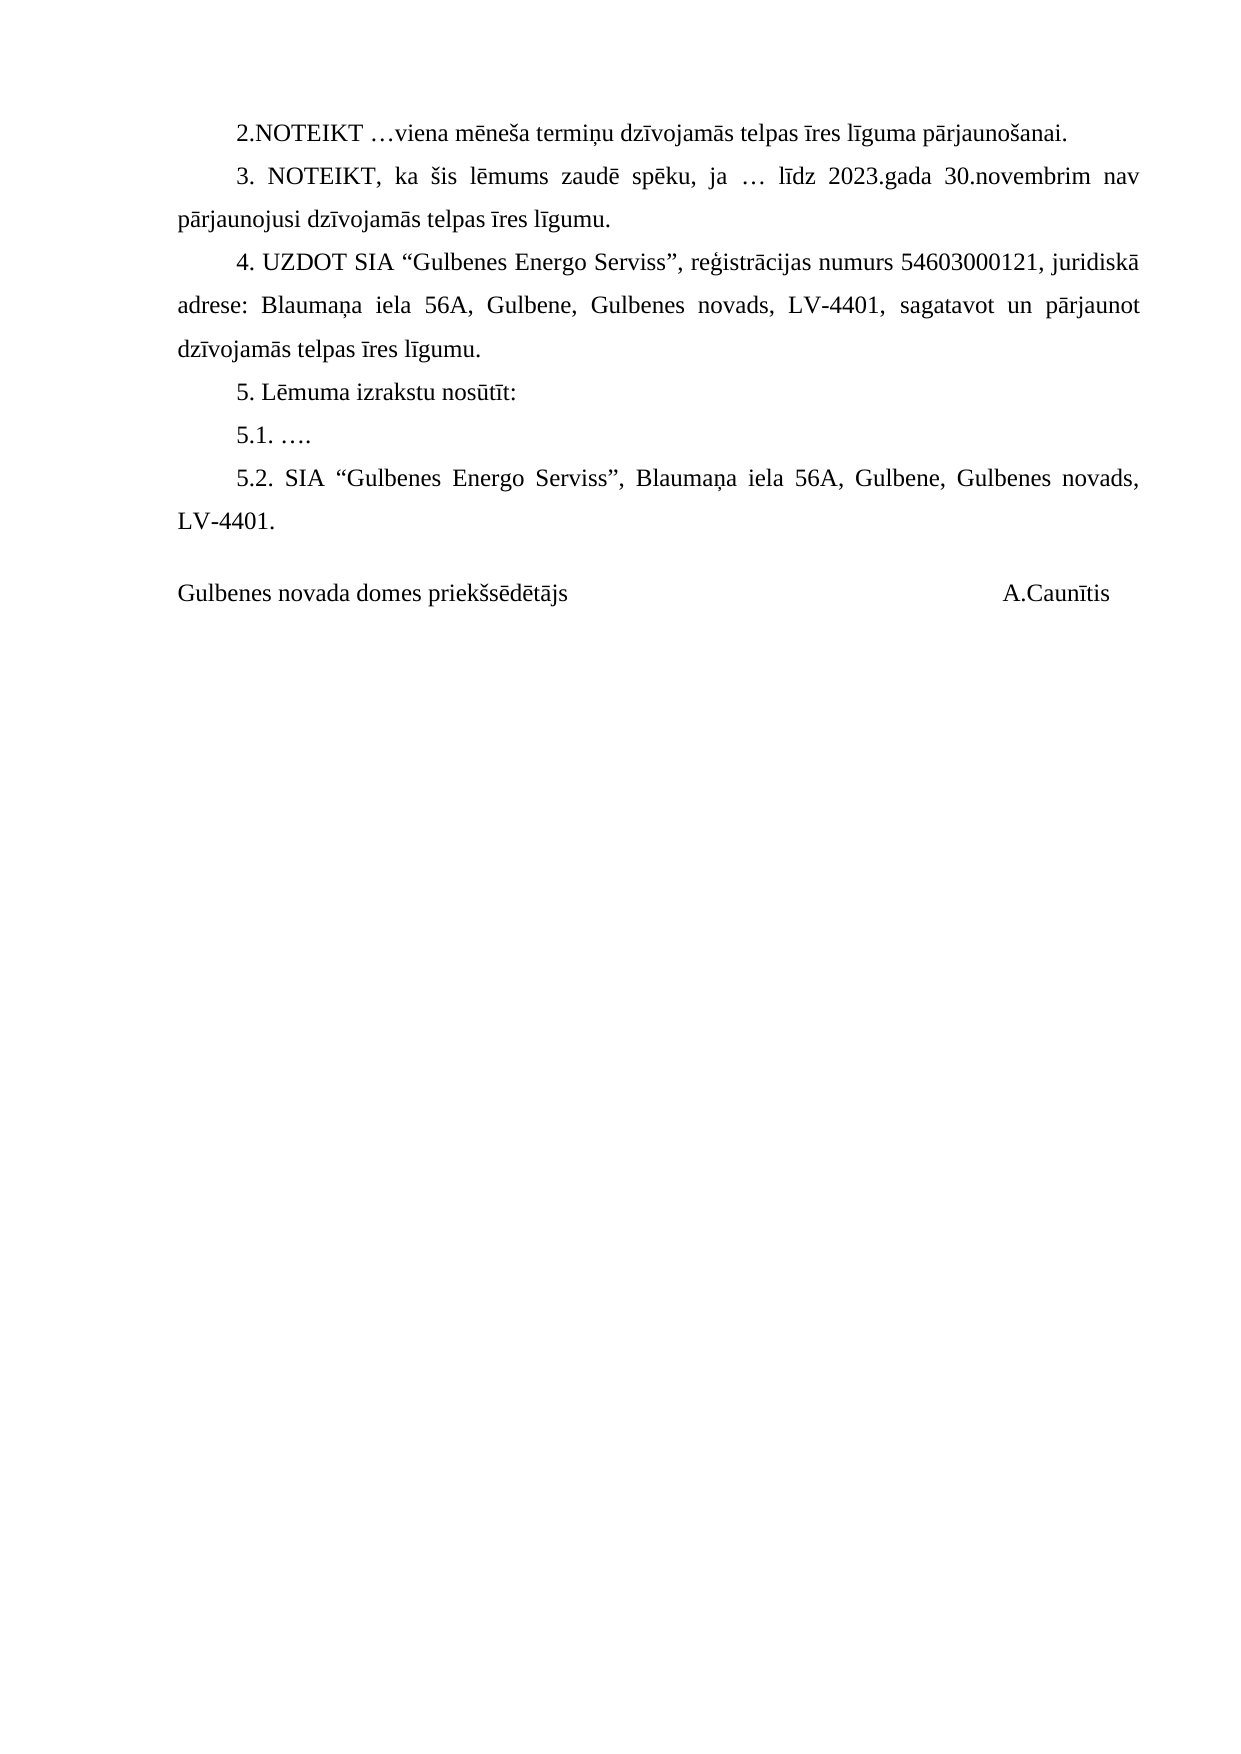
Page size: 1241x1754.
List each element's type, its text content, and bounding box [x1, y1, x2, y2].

text 4. UZDOT SIA “Gulbenes Energo Serviss”, reģistrācijas numurs 54603000121, juridiskā adrese: Blaumaņa iela 56A, Gulbene, Gulbenes novads, LV-4401, sagatavot un pārjaunot dzīvojamās telpas īres līgumu. [177, 247, 1140, 362]
text 5.2. SIA “Gulbenes Energo Serviss”, Blaumaņa iela 56A, Gulbene, Gulbenes novads, LV-4401. [177, 463, 1140, 535]
text 3. NOTEIKT, ka šis lēmums zaudē spēku, ja … līdz 2023.gada 30.novembrim nav pārjaunojusi dzīvojamās telpas īres līgumu. [177, 161, 1140, 233]
text 2.NOTEIKT …viena mēneša termiņu dzīvojamās telpas īres līguma pārjaunošanai. [177, 118, 1140, 147]
text 5.1. …. [177, 420, 1140, 449]
text 5. Lēmuma izrakstu nosūtīt: [177, 377, 1140, 406]
text Gulbenes novada domes priekšsēdētājs A.Caunītis [177, 578, 1140, 607]
